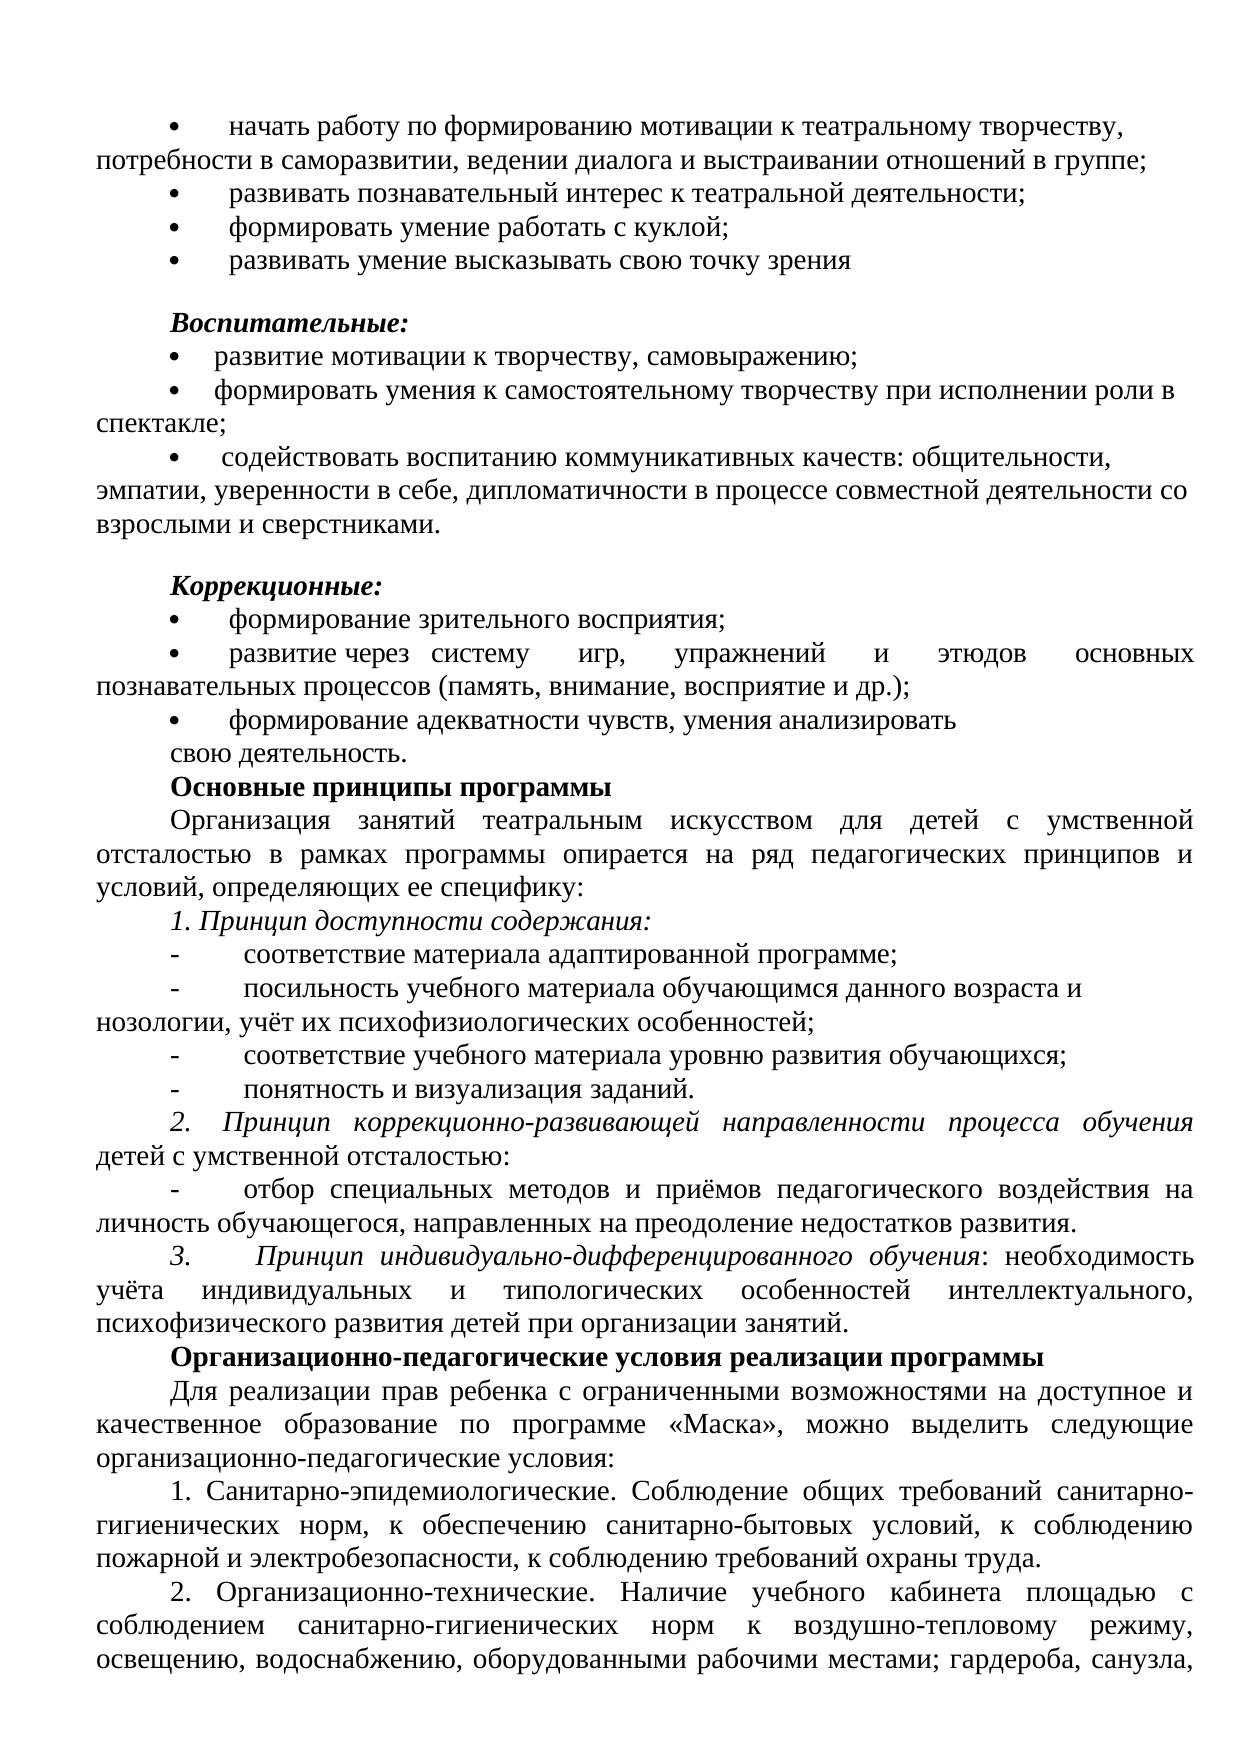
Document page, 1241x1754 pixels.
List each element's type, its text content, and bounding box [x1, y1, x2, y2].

list понятность и визуализация заданий. [96, 1071, 1194, 1104]
list развивать познавательный интерес к театральной деятельности; [96, 175, 1194, 209]
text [96, 1574, 1194, 1674]
text Для реализации прав ребенка с ограниченными возможностями на доступное и качественное образование по программе «Маска», можно выделить следующие организационно-педагогические условия: [96, 1373, 1194, 1473]
list формировать умение работать с куклой; [96, 209, 1194, 242]
list - отбор специальных методов и приёмов педагогического воздействия на личность обучающегося, направленных на преодоление недостатков развития. [96, 1171, 1194, 1238]
text свою деятельность. [96, 735, 1194, 769]
list формировать умения к самостоятельному творчеству при исполнении роли в спектакле; [96, 372, 1194, 439]
text Основные принципы программы [96, 769, 1194, 802]
list развитие мотивации к творчеству, самовыражению; [96, 338, 1194, 372]
text 1. Санитарно-эпидемиологические. Соблюдение общих требований санитарно-гигиенических норм, к обеспечению санитарно-бытовых условий, к соблюдению пожарной и электробезопасности, к соблюдению требований охраны труда. [96, 1473, 1194, 1574]
list содействовать воспитанию коммуникативных качеств: общительности, эмпатии, уверенности в себе, дипломатичности в процессе совместной деятельности со взрослыми и сверстниками. [96, 439, 1194, 539]
list формирование адекватности чувств, умения анализировать [96, 702, 1194, 735]
list соответствие материала адаптированной программе; [96, 937, 1194, 970]
list начать работу по формированию мотивации к театральному творчеству, потребности в саморазвитии, ведении диалога и выстраивании отношений в группе; [96, 108, 1194, 175]
list Принцип индивидуально-дифференцированного обучения: необходимость учёта индивидуальных и типологических особенностей интеллектуального, психофизического развития детей при организации занятий. [96, 1238, 1194, 1339]
text Коррекционные: [96, 568, 1194, 601]
list Принцип коррекционно-развивающей направленности процесса обучения детей с умственной отсталостью: [96, 1104, 1194, 1171]
text Воспитательные: [96, 305, 1194, 338]
text Организационно-педагогические условия реализации программы [96, 1339, 1194, 1373]
list Принцип доступности содержания: [96, 903, 1194, 937]
text Организация занятий театральным искусством для детей с умственной отсталостью в рамках программы опирается на ряд педагогических принципов и условий, определяющих ее специфику: [96, 802, 1194, 903]
list развивать умение высказывать свою точку зрения [96, 242, 1194, 276]
list формирование зрительного восприятия; [96, 601, 1194, 635]
list посильность учебного материала обучающимся данного возраста и нозологии, учёт их психофизиологических особенностей; [96, 970, 1194, 1037]
list соответствие учебного материала уровню развития обучающихся; [96, 1037, 1194, 1071]
list развитие через систему игр, упражнений и этюдов основных познавательных процессов (память, внимание, восприятие и др.); [96, 635, 1194, 702]
